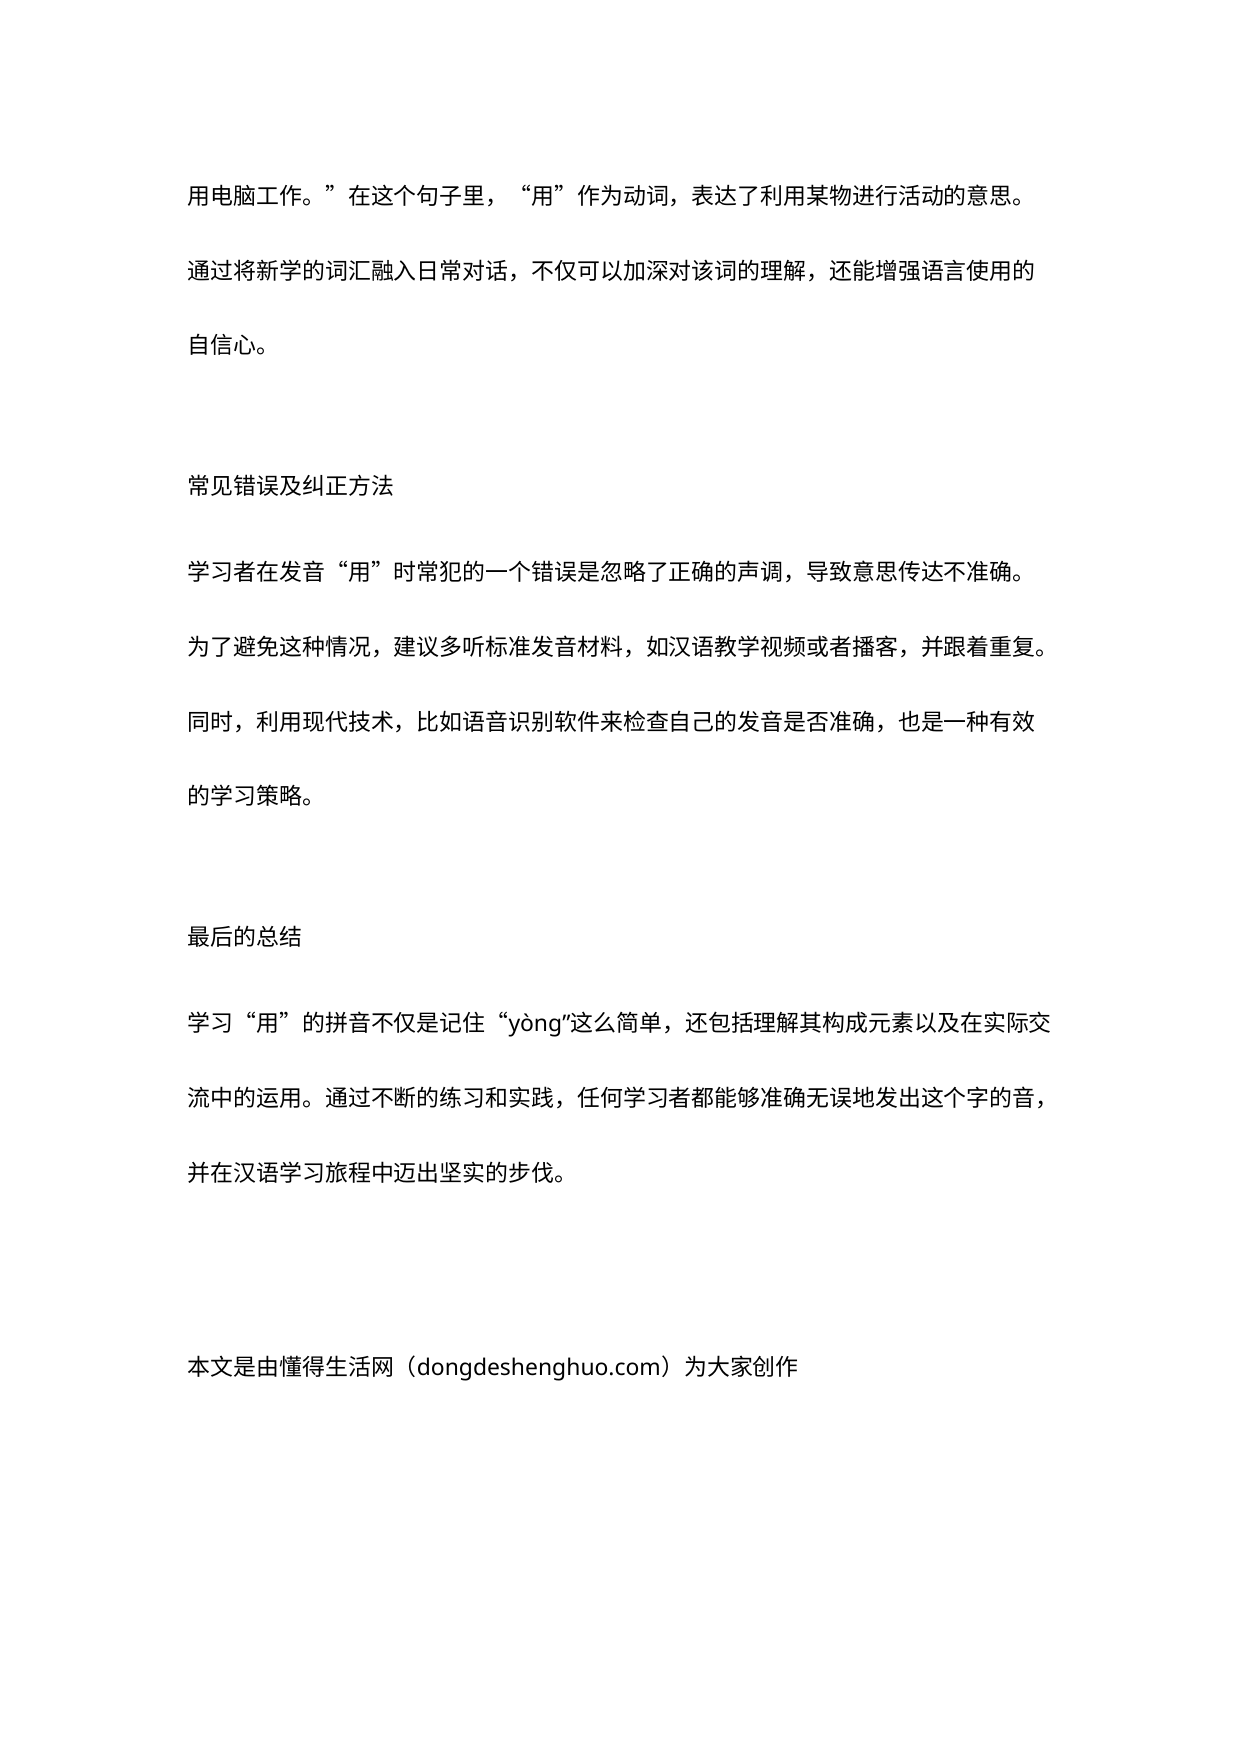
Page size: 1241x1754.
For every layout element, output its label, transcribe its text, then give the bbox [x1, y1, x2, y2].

text 学习“用”的拼音不仅是记住“yòng”这么简单，还包括理解其构成元素以及在实际交流中的运用。通过不断的练习和实践，任何学习者都能够准确无误地发出这个字的音，并在汉语学习旅程中迈出坚实的步伐。 [187, 989, 1053, 1204]
text 常见错误及纠正方法 [187, 452, 1053, 517]
text 最后的总结 [187, 903, 1053, 968]
text 学习者在发音“用”时常犯的一个错误是忽略了正确的声调，导致意思传达不准确。为了避免这种情况，建议多听标准发音材料，如汉语教学视频或者播客，并跟着重复。同时，利用现代技术，比如语音识别软件来检查自己的发音是否准确，也是一种有效的学习策略。 [187, 538, 1053, 827]
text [187, 162, 1053, 376]
text 本文是由懂得生活网（dongdeshenghuo.com）为大家创作 [187, 1333, 1053, 1398]
